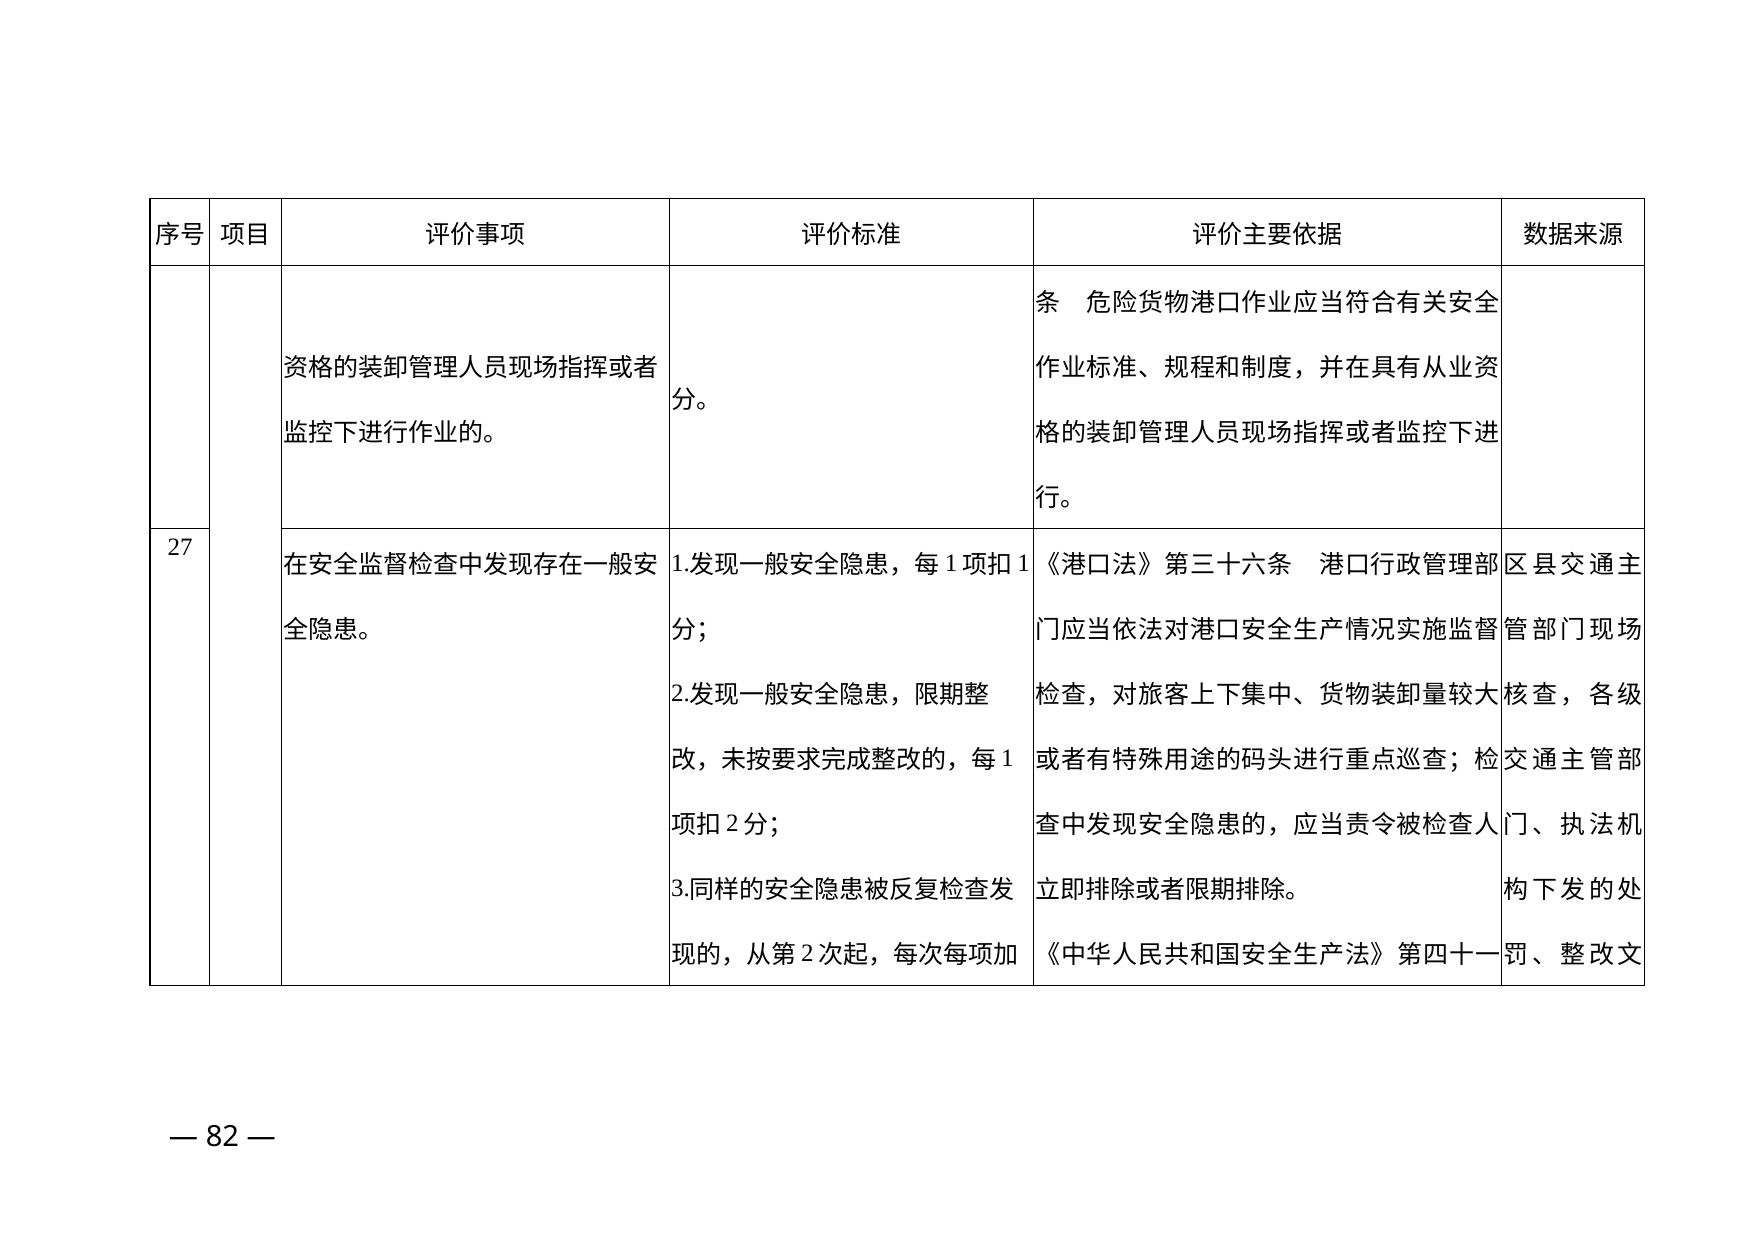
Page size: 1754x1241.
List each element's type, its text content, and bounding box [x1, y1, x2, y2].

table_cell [1034, 529, 1501, 985]
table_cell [670, 529, 1033, 985]
table_cell 存在相关情形的，发现1次扣5分。 [670, 266, 1033, 528]
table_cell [1502, 529, 1644, 985]
table_cell 26 [151, 266, 209, 528]
table_header 数据来源 [1502, 199, 1644, 265]
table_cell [1034, 266, 1501, 528]
table_cell 在安全监督检查中发现存在一般安全隐患。 [282, 529, 669, 985]
table_header 评价标准 [670, 199, 1033, 265]
table_cell 危险货物港口经营人未在取得从业资格的装卸管理人员现场指挥或者监控下进行作业的。 [282, 266, 669, 528]
table_header 项目 [210, 199, 281, 265]
table_header 评价事项 [282, 199, 669, 265]
table_cell 27 [151, 529, 209, 985]
table_header 评价主要依据 [1034, 199, 1501, 265]
table_header 序号 [151, 199, 209, 265]
